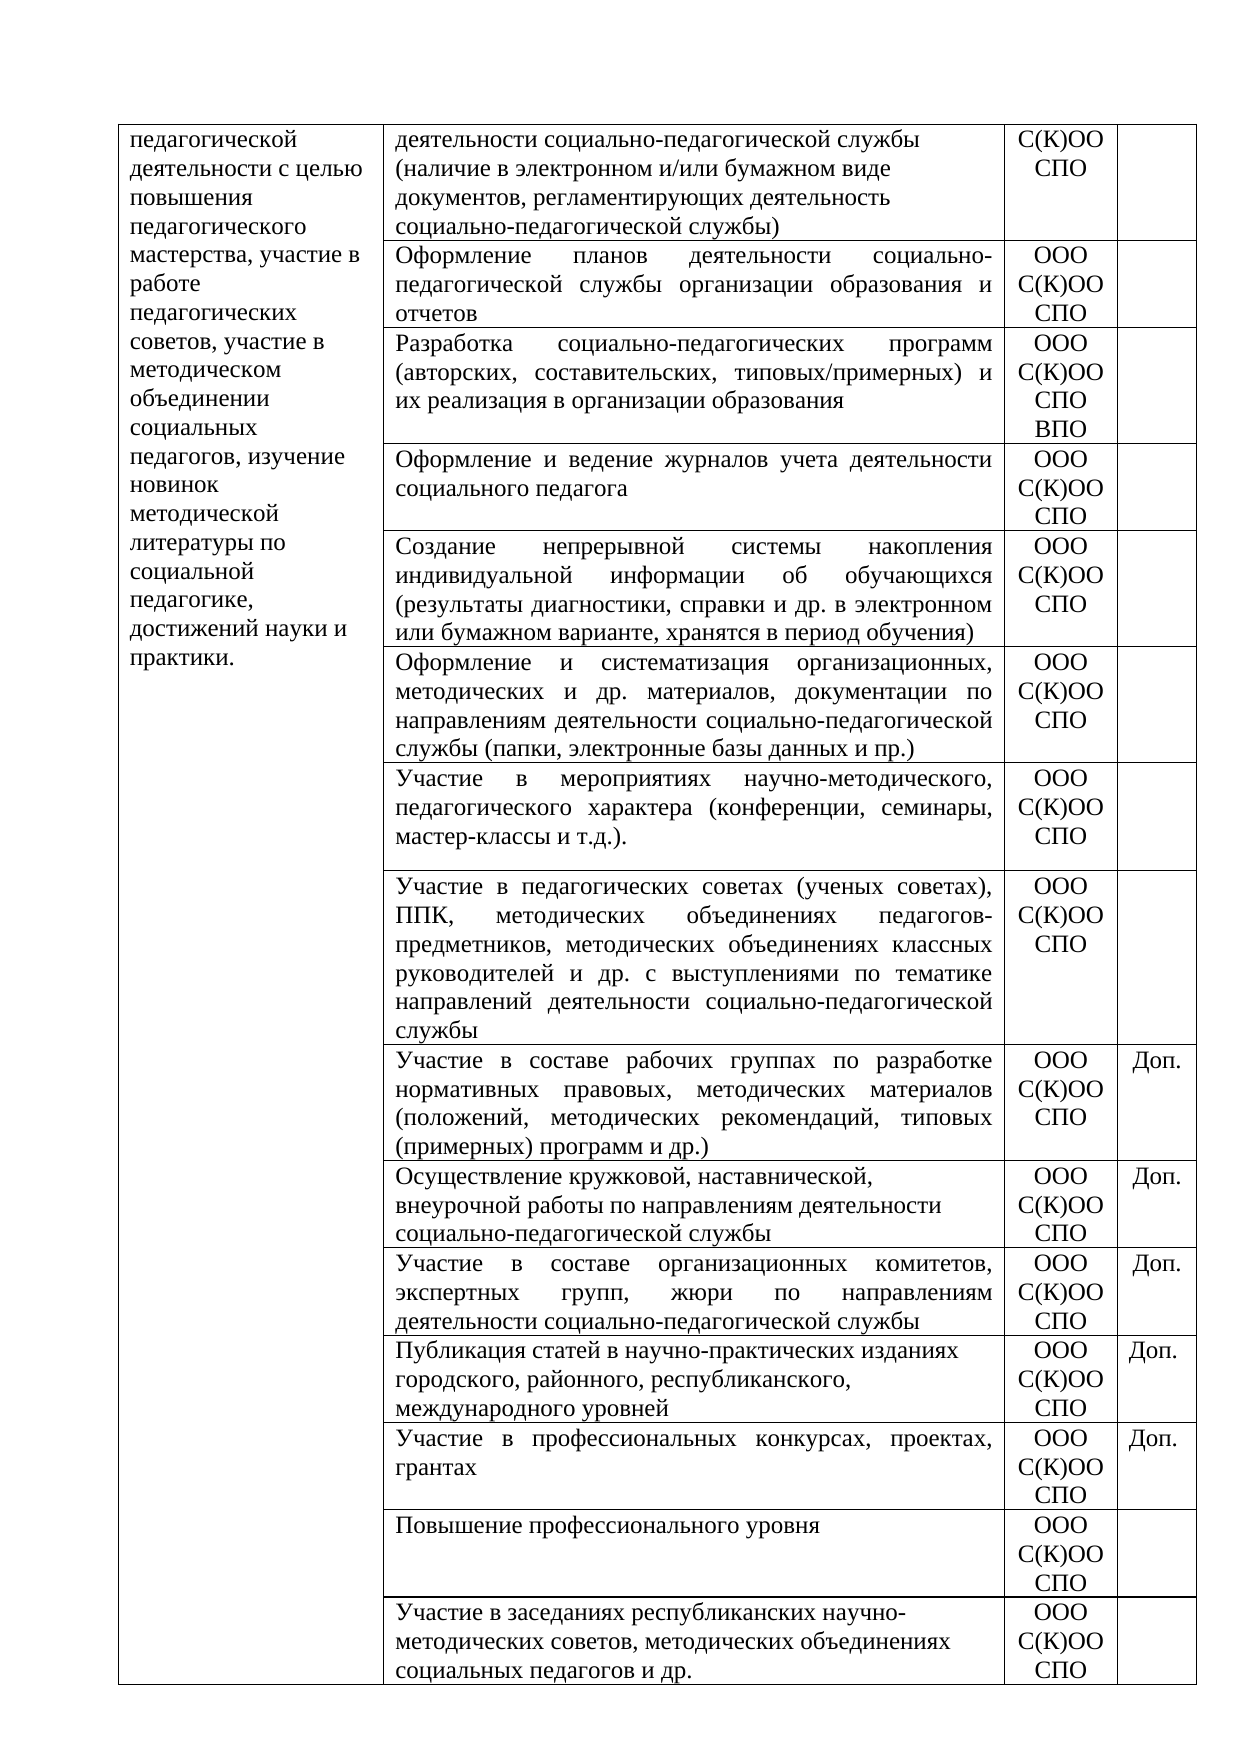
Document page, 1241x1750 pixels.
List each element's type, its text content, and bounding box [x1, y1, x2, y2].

table_cell ООО C(К)ОО СПО [1005, 1423, 1117, 1509]
table_cell Осуществление кружковой, наставнической, внеурочной работы по направлениям деятельности социально-педагогической службы [384, 1161, 1004, 1247]
table_cell ООО C(К)ОО СПО [1005, 1161, 1117, 1247]
table_cell [1118, 763, 1196, 870]
table_cell Участие в педагогических советах (ученых советах), ППК, методических объединениях педагогов-предметников, методических объединениях классных руководителей и др. с выступлениями по тематике направлений деятельности социально-педагогической службы [384, 871, 1004, 1044]
table_cell Доп. [1118, 1423, 1196, 1509]
table_cell ООО C(К)ОО СПО [1005, 125, 1117, 239]
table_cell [119, 125, 383, 1684]
table_cell Участие в мероприятиях научно-методического, педагогического характера (конференции, семинары, мастер-классы и т.д.). [384, 763, 1004, 870]
table_cell [1118, 1510, 1196, 1596]
table_cell [1118, 531, 1196, 646]
table_cell ООО C(К)ОО СПО [1005, 531, 1117, 646]
table_cell [1118, 328, 1196, 443]
table_cell ООО C(К)ОО СПО [1005, 1510, 1117, 1596]
table_cell Участие в заседаниях республиканских научно-методических советов, методических объединениях социальных педагогов и др. [384, 1598, 1004, 1684]
table_cell ООО C(К)ОО СПО [1005, 1248, 1117, 1334]
table_cell Доп. [1118, 1045, 1196, 1160]
table_cell ООО C(К)ОО СПО [1005, 1598, 1117, 1684]
table_cell ООО C(К)ОО СПО [1005, 444, 1117, 530]
table_cell Оформление планов деятельности социально-педагогической службы организации образования и отчетов [384, 241, 1004, 327]
table_cell Участие в составе организационных комитетов, экспертных групп, жюри по направлениям деятельности социально-педагогической службы [384, 1248, 1004, 1334]
table_cell ООО C(К)ОО СПО ВПО [1005, 328, 1117, 443]
table_cell Разработка социально-педагогических программ (авторских, составительских, типовых/примерных) и их реализация в организации образования [384, 328, 1004, 443]
table_cell Создание непрерывной системы накопления индивидуальной информации об обучающихся (результаты диагностики, справки и др. в электронном или бумажном варианте, хранятся в период обучения) [384, 531, 1004, 646]
table_cell [1118, 241, 1196, 327]
table_cell ООО C(К)ОО СПО [1005, 1336, 1117, 1422]
table_cell [1118, 647, 1196, 762]
table_cell Публикация статей в научно-практических изданиях городского, районного, республиканского, международного уровней [384, 1336, 1004, 1422]
table_cell [1118, 125, 1196, 239]
table_cell Оформление и ведение журналов учета деятельности социального педагога [384, 444, 1004, 530]
table_cell ООО C(К)ОО СПО [1005, 647, 1117, 762]
table_cell ООО C(К)ОО СПО [1005, 871, 1117, 1044]
table_cell Участие в составе рабочих группах по разработке нормативных правовых, методических материалов (положений, методических рекомендаций, типовых (примерных) программ и др.) [384, 1045, 1004, 1160]
table_cell [1118, 871, 1196, 1044]
table_cell Участие в профессиональных конкурсах, проектах, грантах [384, 1423, 1004, 1509]
table_cell Доп. [1118, 1336, 1196, 1422]
table_cell ООО C(К)ОО СПО [1005, 763, 1117, 870]
table_cell [1118, 444, 1196, 530]
table_cell Повышение профессионального уровня [384, 1510, 1004, 1596]
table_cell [384, 125, 1004, 239]
table_cell Доп. [1118, 1248, 1196, 1334]
table_cell ООО C(К)ОО СПО [1005, 241, 1117, 327]
table_cell Оформление и систематизация организационных, методических и др. материалов, документации по направлениям деятельности социально-педагогической службы (папки, электронные базы данных и пр.) [384, 647, 1004, 762]
table_cell [1118, 1598, 1196, 1684]
table_cell Доп. [1118, 1161, 1196, 1247]
table_cell ООО C(К)ОО СПО [1005, 1045, 1117, 1160]
